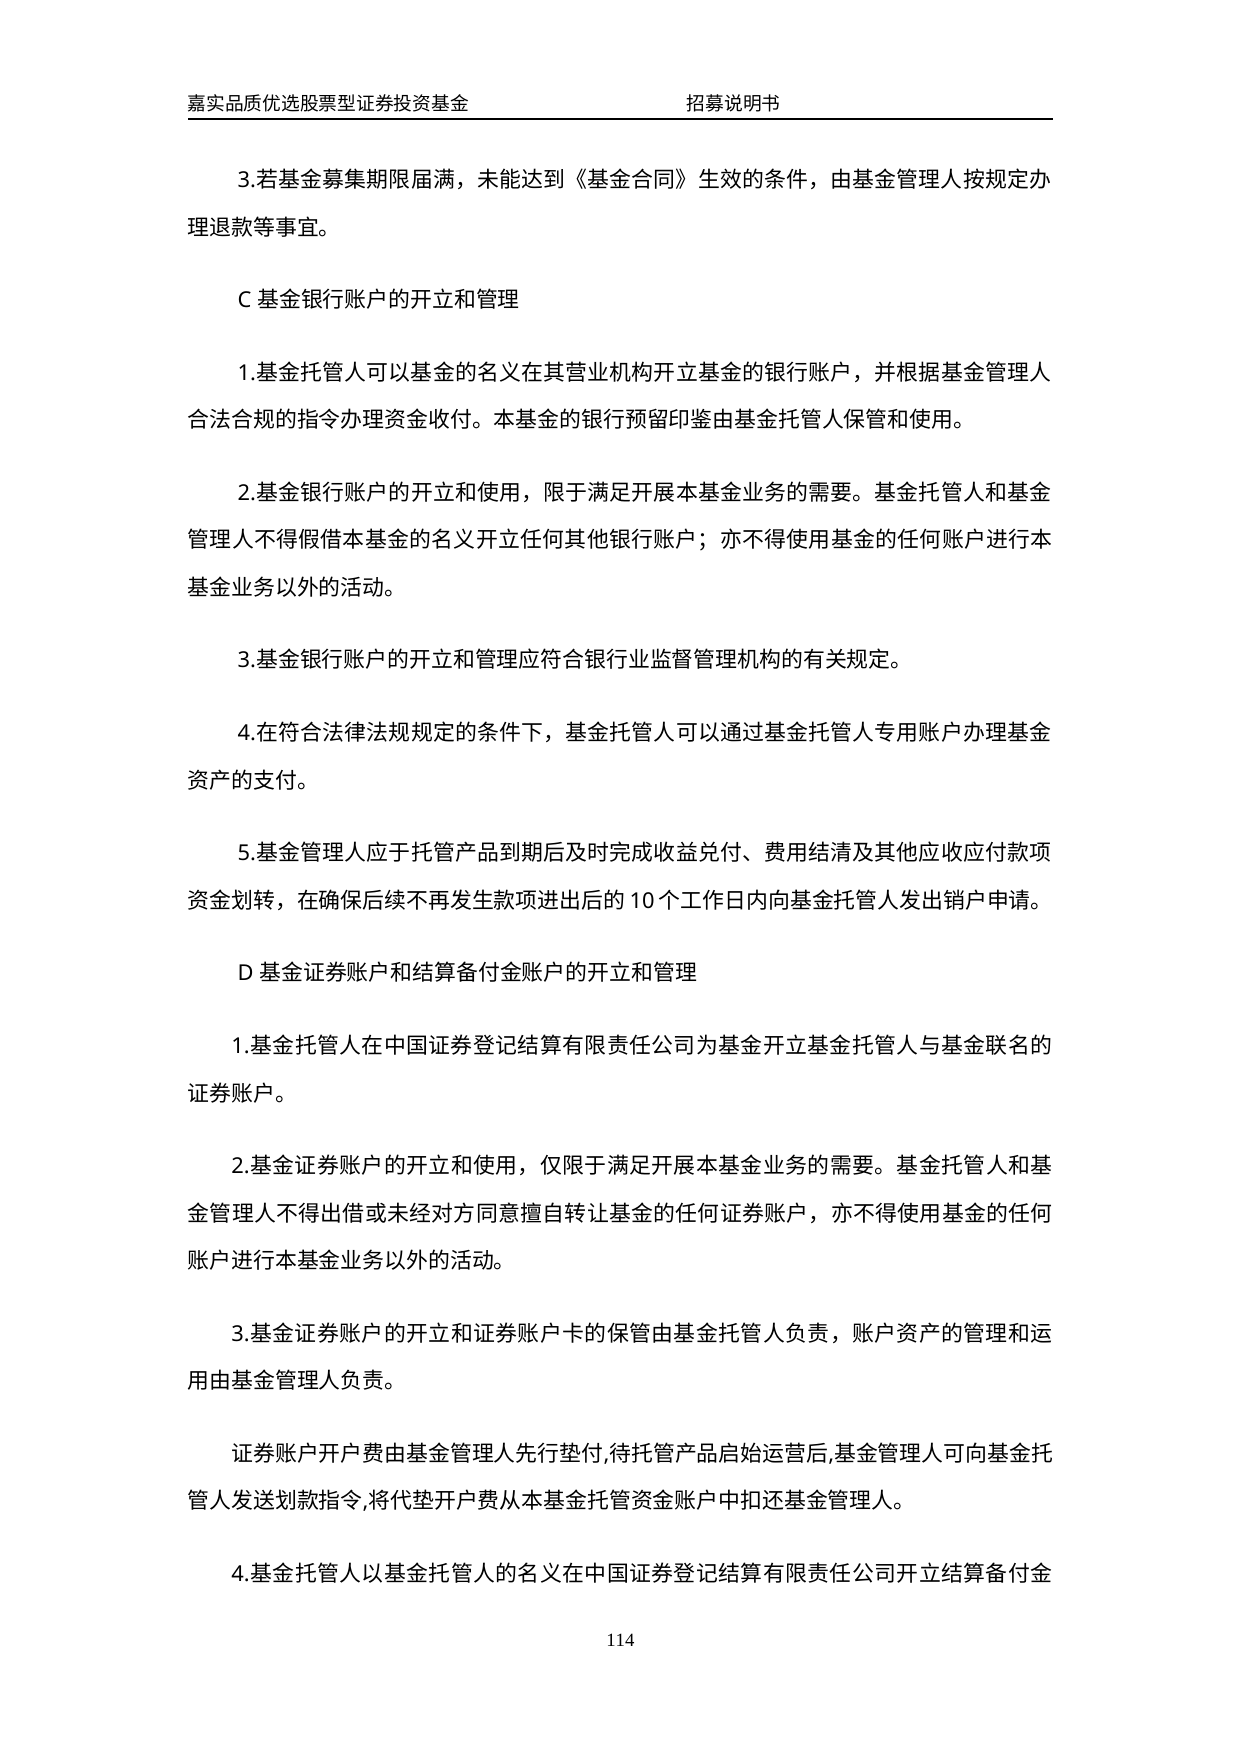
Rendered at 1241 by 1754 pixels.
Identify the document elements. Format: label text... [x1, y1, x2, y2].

text 3.基金银行账户的开立和管理应符合银行业监督管理机构的有关规定。 [187, 642, 1053, 674]
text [187, 1556, 1053, 1588]
text 1.基金托管人在中国证券登记结算有限责任公司为基金开立基金托管人与基金联名的证券账户。 [187, 1028, 1053, 1107]
text 证券账户开户费由基金管理人先行垫付,待托管产品启始运营后,基金管理人可向基金托管人发送划款指令,将代垫开户费从本基金托管资金账户中扣还基金管理人。 [187, 1436, 1053, 1515]
text 3.若基金募集期限届满，未能达到《基金合同》生效的条件，由基金管理人按规定办理退款等事宜。 [187, 162, 1053, 241]
text C 基金银行账户的开立和管理 [187, 282, 1053, 314]
text 1.基金托管人可以基金的名义在其营业机构开立基金的银行账户，并根据基金管理人合法合规的指令办理资金收付。本基金的银行预留印鉴由基金托管人保管和使用。 [187, 355, 1053, 434]
text 3.基金证券账户的开立和证券账户卡的保管由基金托管人负责，账户资产的管理和运用由基金管理人负责。 [187, 1316, 1053, 1395]
text 2.基金证券账户的开立和使用，仅限于满足开展本基金业务的需要。基金托管人和基金管理人不得出借或未经对方同意擅自转让基金的任何证券账户，亦不得使用基金的任何账户进行本基金业务以外的活动。 [187, 1148, 1053, 1275]
text 4.在符合法律法规规定的条件下，基金托管人可以通过基金托管人专用账户办理基金资产的支付。 [187, 715, 1053, 794]
text D 基金证券账户和结算备付金账户的开立和管理 [187, 955, 1053, 987]
text 2.基金银行账户的开立和使用，限于满足开展本基金业务的需要。基金托管人和基金管理人不得假借本基金的名义开立任何其他银行账户；亦不得使用基金的任何账户进行本基金业务以外的活动。 [187, 475, 1053, 602]
text 5.基金管理人应于托管产品到期后及时完成收益兑付、费用结清及其他应收应付款项资金划转，在确保后续不再发生款项进出后的10个工作日内向基金托管人发出销户申请。 [187, 835, 1053, 914]
